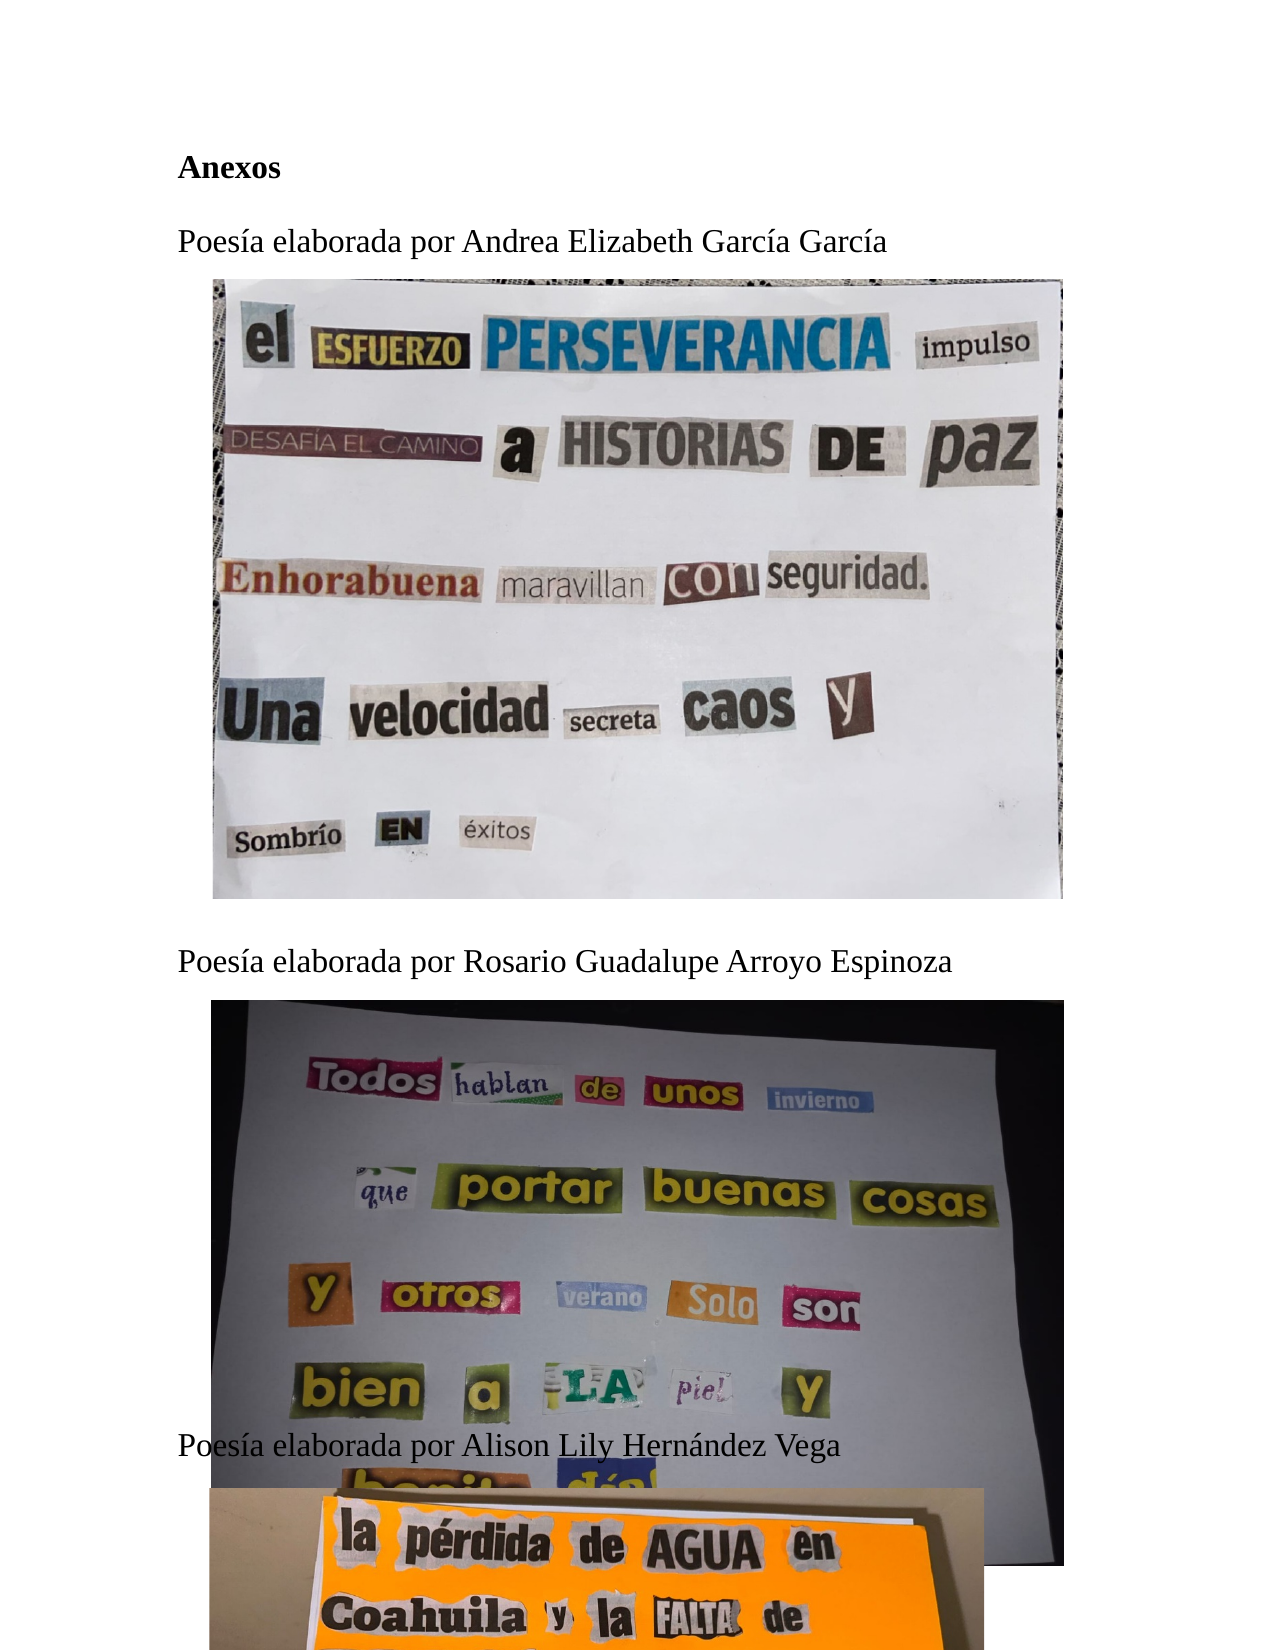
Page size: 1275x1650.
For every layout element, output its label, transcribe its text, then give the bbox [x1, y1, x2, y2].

picture [211, 1000, 1064, 1426]
picture [209, 1464, 1064, 1650]
text Poesía elaborada por Rosario Guadalupe Arroyo Espinoza [177, 941, 1098, 979]
text Anexos [177, 148, 1098, 186]
picture [214, 279, 1062, 899]
text Poesía elaborada por Andrea Elizabeth García García [177, 222, 1098, 260]
text Poesía elaborada por Alison Lily Hernández Vega [177, 1426, 1098, 1464]
